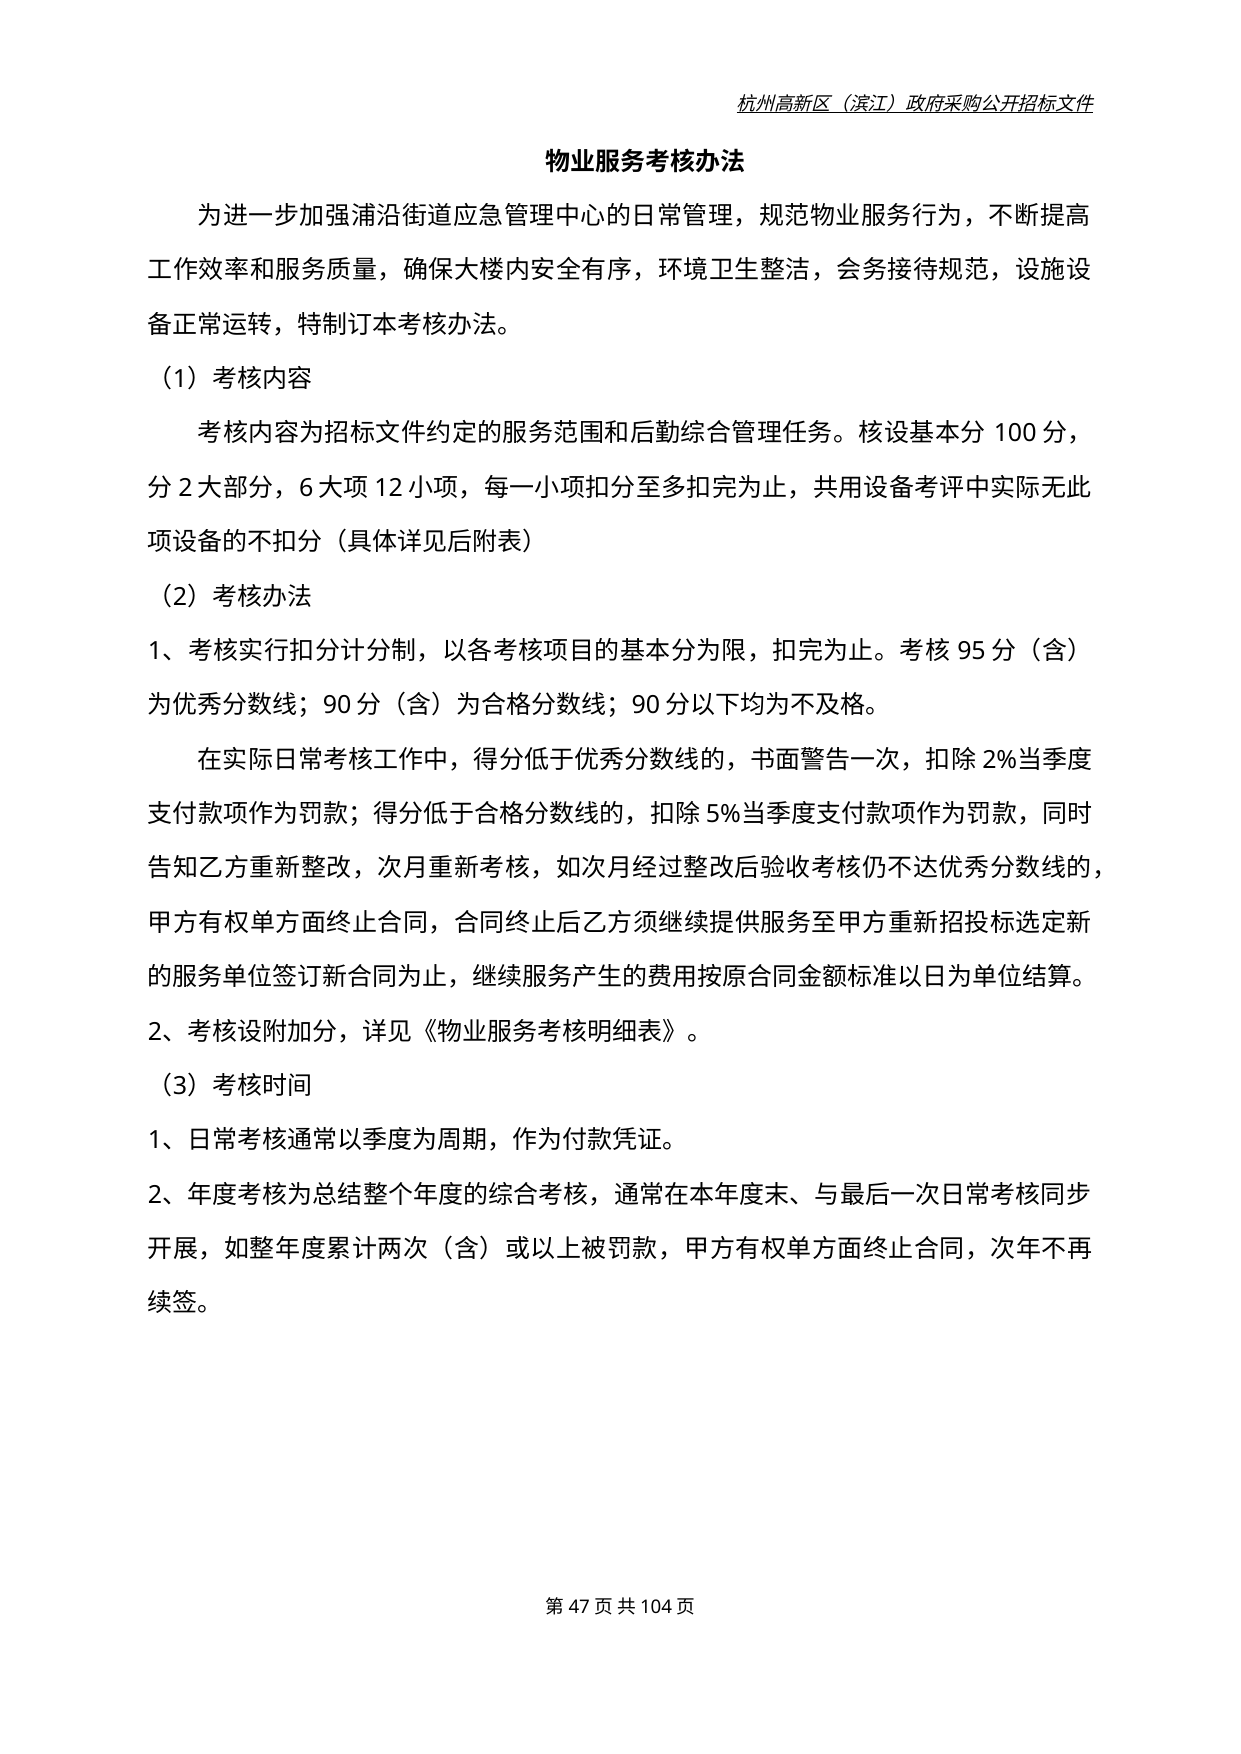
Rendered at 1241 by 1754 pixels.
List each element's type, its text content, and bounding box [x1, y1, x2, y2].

text 为进一步加强浦沿街道应急管理中心的日常管理，规范物业服务行为，不断提高工作效率和服务质量，确保大楼内安全有序，环境卫生整洁，会务接待规范，设施设备正常运转，特制订本考核办法。 [148, 195, 1092, 340]
text （3）考核时间 [148, 1065, 1092, 1102]
text 1、考核实行扣分计分制，以各考核项目的基本分为限，扣完为止。考核95分（含）为优秀分数线；90分（含）为合格分数线；90分以下均为不及格。 [148, 630, 1092, 721]
text 在实际日常考核工作中，得分低于优秀分数线的，书面警告一次，扣除2%当季度支付款项作为罚款；得分低于合格分数线的，扣除5%当季度支付款项作为罚款，同时告知乙方重新整改，次月重新考核，如次月经过整改后验收考核仍不达优秀分数线的，甲方有权单方面终止合同，合同终止后乙方须继续提供服务至甲方重新招投标选定新的服务单位签订新合同为止，继续服务产生的费用按原合同金额标准以日为单位结算。 [148, 739, 1092, 993]
text 物业服务考核办法 [148, 141, 1092, 177]
text （2）考核办法 [148, 576, 1092, 612]
text （1）考核内容 [148, 358, 1092, 395]
text 2、年度考核为总结整个年度的综合考核，通常在本年度末、与最后一次日常考核同步开展，如整年度累计两次（含）或以上被罚款，甲方有权单方面终止合同，次年不再续签。 [148, 1174, 1092, 1319]
text 1、日常考核通常以季度为周期，作为付款凭证。 [148, 1120, 1092, 1156]
text 2、考核设附加分，详见《物业服务考核明细表》。 [148, 1011, 1092, 1047]
text 考核内容为招标文件约定的服务范围和后勤综合管理任务。核设基本分100分，分2大部分，6大项12小项，每一小项扣分至多扣完为止，共用设备考评中实际无此项设备的不扣分（具体详见后附表） [148, 413, 1092, 558]
